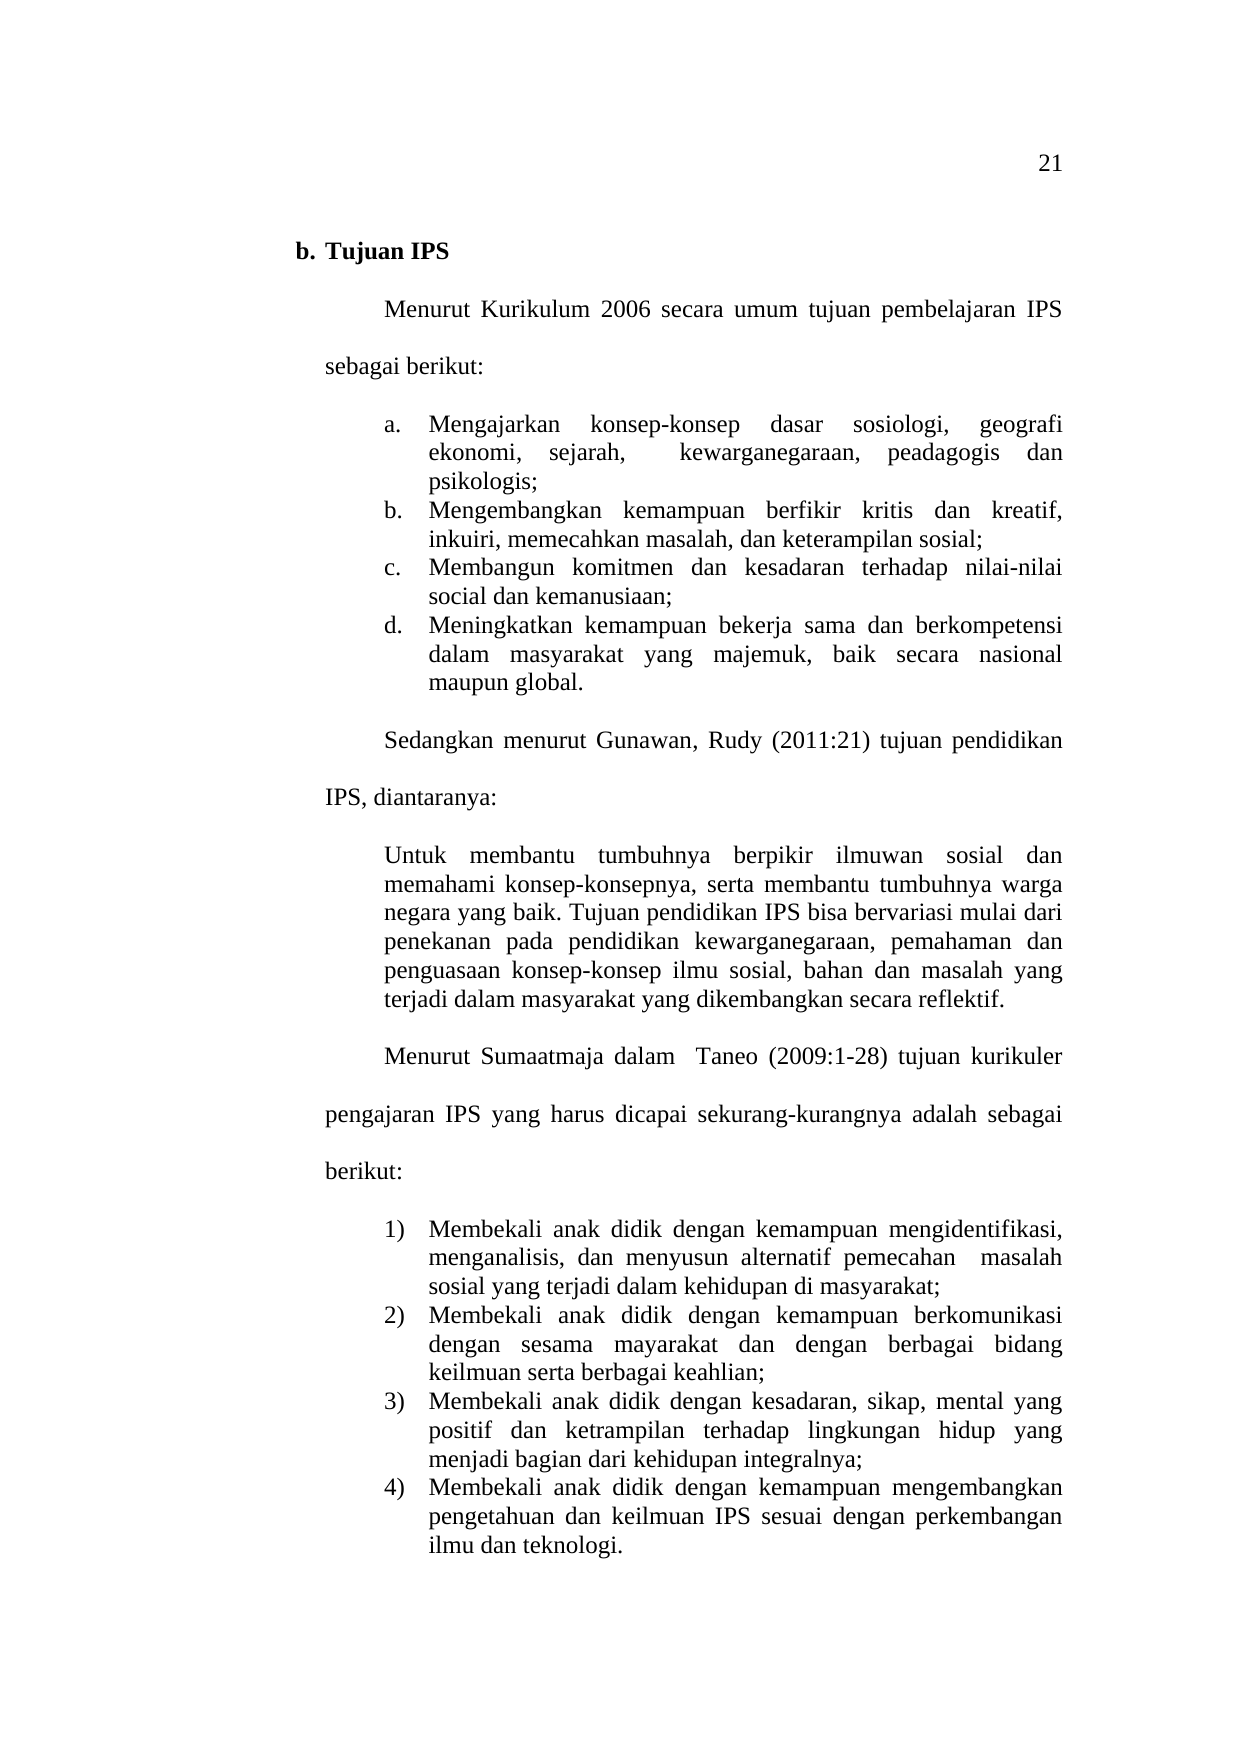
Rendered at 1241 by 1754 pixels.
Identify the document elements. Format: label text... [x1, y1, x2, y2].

text Sedangkan menurut Gunawan, Rudy (2011:21) tujuan pendidikan IPS, diantaranya: [325, 725, 1063, 811]
list Membangun komitmen dan kesadaran terhadap nilai-nilai social dan kemanusiaan; [384, 552, 1063, 610]
text Untuk membantu tumbuhnya berpikir ilmuwan sosial dan memahami konsep-konsepnya, serta membantu tumbuhnya warga negara yang baik. Tujuan pendidikan IPS bisa bervariasi mulai dari penekanan pada pendidikan kewarganegaraan, pemahaman dan penguasaan konsep-konsep ilmu sosial, bahan dan masalah yang terjadi dalam masyarakat yang dikembangkan secara reflektif. [384, 840, 1063, 1012]
list Membekali anak didik dengan kemampuan mengembangkan pengetahuan dan keilmuan IPS sesuai dengan perkembangan ilmu dan teknologi. [384, 1472, 1063, 1559]
list Meningkatkan kemampuan bekerja sama dan berkompetensi dalam masyarakat yang majemuk, baik secara nasional maupun global. [384, 610, 1063, 696]
text Menurut Kurikulum 2006 secara umum tujuan pembelajaran IPS sebagai berikut: [325, 294, 1063, 380]
list Membekali anak didik dengan kemampuan mengidentifikasi, menganalisis, dan menyusun alternatif pemecahan masalah sosial yang terjadi dalam kehidupan di masyarakat; [384, 1214, 1063, 1300]
list Tujuan IPS [295, 236, 1063, 265]
list Mengembangkan kemampuan berfikir kritis dan kreatif, inkuiri, memecahkan masalah, dan keterampilan sosial; [384, 495, 1063, 552]
text Menurut Sumaatmaja dalam Taneo (2009:1-28) tujuan kurikuler pengajaran IPS yang harus dicapai sekurang-kurangnya adalah sebagai berikut: [325, 1041, 1063, 1185]
list Membekali anak didik dengan kemampuan berkomunikasi dengan sesama mayarakat dan dengan berbagai bidang keilmuan serta berbagai keahlian; [384, 1300, 1063, 1386]
list Mengajarkan konsep-konsep dasar sosiologi, geografi ekonomi, sejarah, kewarganegaraan, peadagogis dan psikologis; [384, 409, 1063, 495]
list Membekali anak didik dengan kesadaran, sikap, mental yang positif dan ketrampilan terhadap lingkungan hidup yang menjadi bagian dari kehidupan integralnya; [384, 1386, 1063, 1472]
